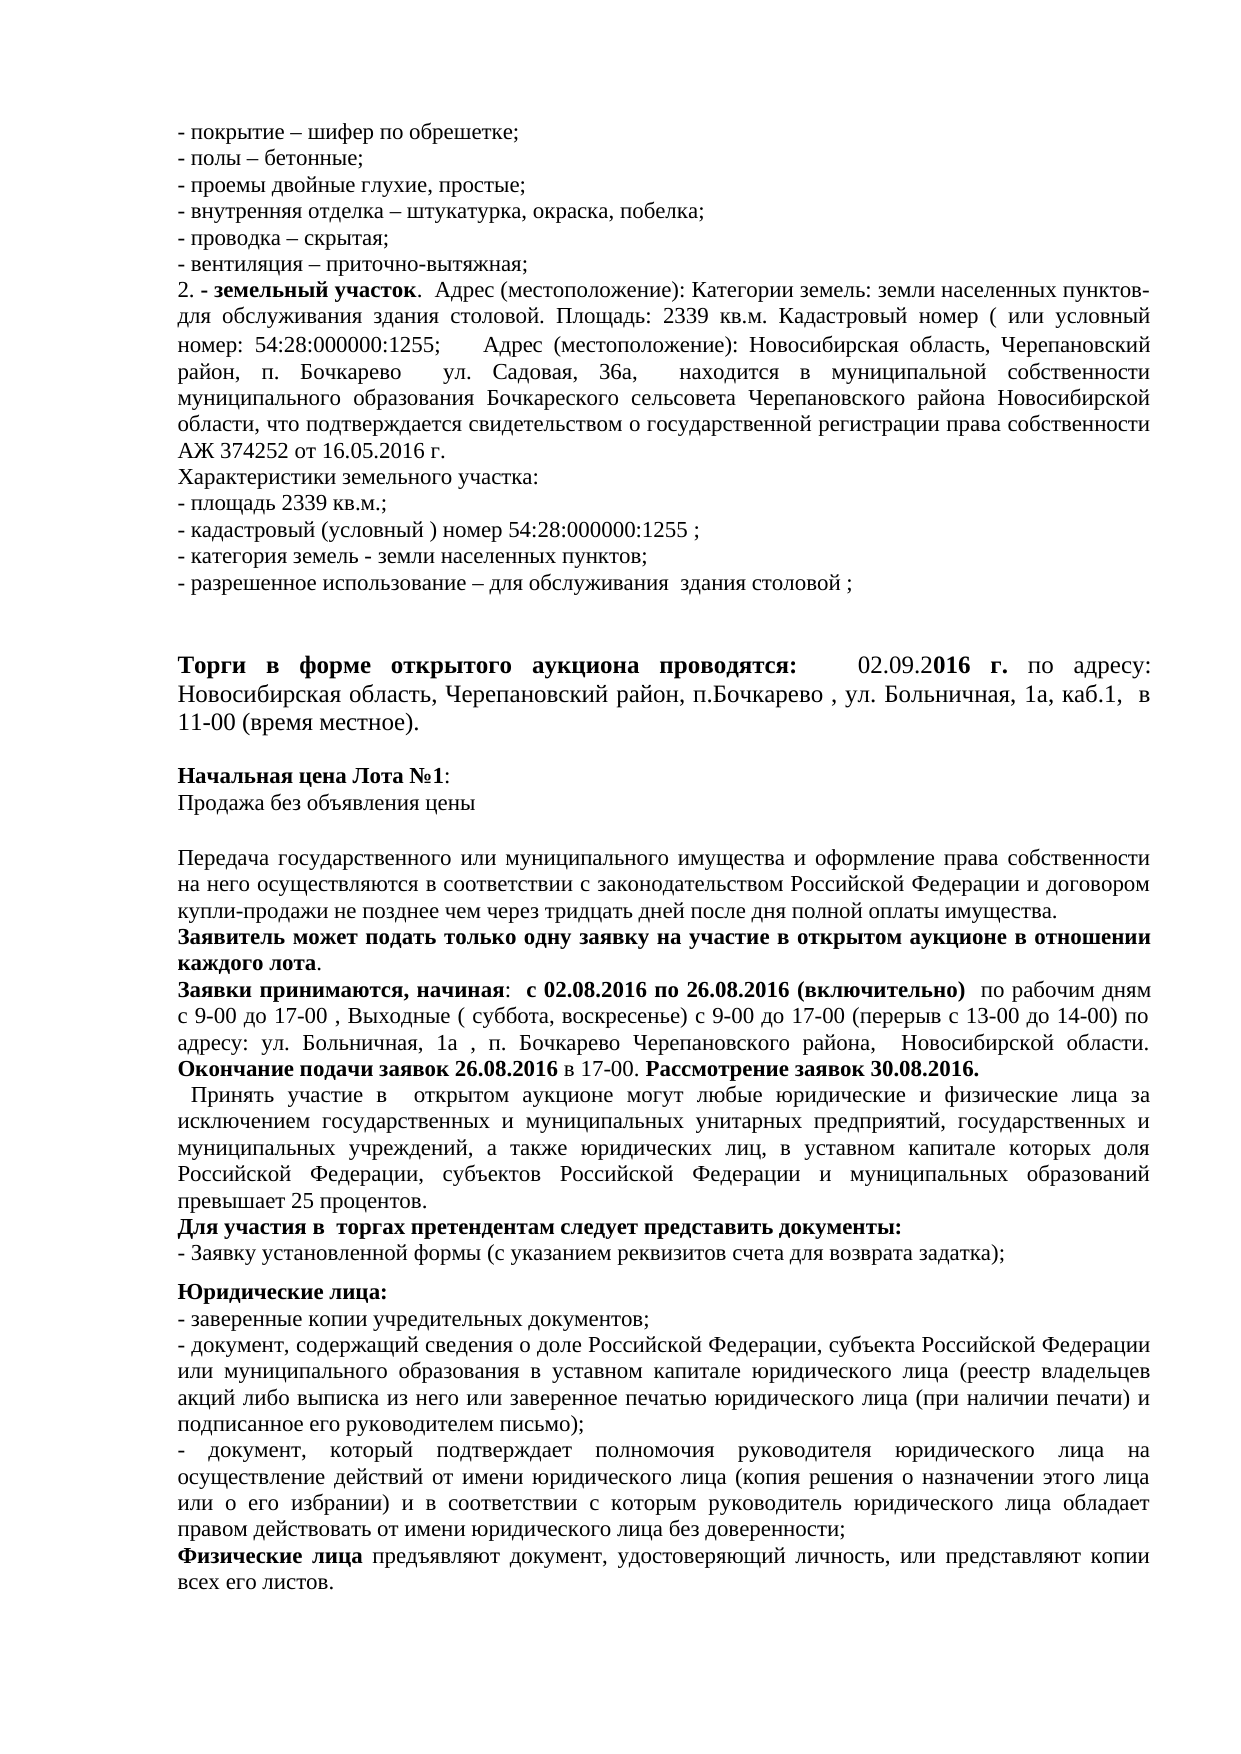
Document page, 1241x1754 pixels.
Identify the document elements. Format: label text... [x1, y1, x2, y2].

text - внутренняя отделка – штукатурка, окраска, побелка; [177, 197, 1152, 223]
text Передача государственного или муниципального имущества и оформление права собственности на него осуществляются в соответствии с законодательством Российской Федерации и договором купли-продажи не позднее чем через тридцать дней после дня полной оплаты имущества. [177, 844, 1152, 923]
text - Заявку установленной формы (с указанием реквизитов счета для возврата задатка); [177, 1239, 1152, 1266]
text Заявитель может подать только одну заявку на участие в открытом аукционе в отношении каждого лота. [177, 923, 1152, 976]
text Характеристики земельного участка: [177, 463, 1152, 489]
text Физические лица предъявляют документ, удостоверяющий личность, или представляют копии всех его листов. [177, 1542, 1152, 1594]
text Торги в форме открытого аукциона проводятся: 02.09.2016 г. по адресу: Новосибирская область, Черепановский район, п.Бочкарево , ул. Больничная, 1а, каб.1, в 11-00 (время местное). [177, 650, 1152, 736]
text - проемы двойные глухие, простые; [177, 171, 1152, 197]
text - разрешенное использование – для обслуживания здания столовой ; [177, 568, 1152, 595]
text Для участия в торгах претендентам следует представить документы: [177, 1213, 1152, 1239]
text Заявки принимаются, начиная: с 02.08.2016 по 26.08.2016 (включительно) по рабочим дням с 9-00 до 17-00 , Выходные ( суббота, воскресенье) с 9-00 до 17-00 (перерыв с 13-00 до 14-00) по адресу: ул. Больничная, 1а , п. Бочкарево Черепановского района, Новосибирской области. Окончание подачи заявок 26.08.2016 в 17-00. Рассмотрение заявок 30.08.2016. [177, 976, 1152, 1081]
text - площадь 2339 кв.м.; [177, 489, 1152, 516]
text Продажа без объявления цены [177, 789, 1152, 815]
text - категория земель - земли населенных пунктов; [177, 542, 1152, 568]
text Юридические лица: [177, 1278, 1152, 1304]
text - вентиляция – приточно-вытяжная; [177, 250, 1152, 276]
text Принять участие в открытом аукционе могут любые юридические и физические лица за исключением государственных и муниципальных унитарных предприятий, государственных и муниципальных учреждений, а также юридических лиц, в уставном капитале которых доля Российской Федерации, субъектов Российской Федерации и муниципальных образований превышает 25 процентов. [177, 1081, 1152, 1213]
text - покрытие – шифер по обрешетке; [177, 118, 1152, 144]
text - документ, который подтверждает полномочия руководителя юридического лица на осуществление действий от имени юридического лица (копия решения о назначении этого лица или о его избрании) и в соответствии с которым руководитель юридического лица обладает правом действовать от имени юридического лица без доверенности; [177, 1436, 1152, 1542]
text - полы – бетонные; [177, 144, 1152, 171]
text 2. - земельный участок. Адрес (местоположение): Категории земель: земли населенных пунктов- для обслуживания здания столовой. Площадь: 2339 кв.м. Кадастровый номер ( или условный номер: 54:28:000000:1255; Адрес (местоположение): Новосибирская область, Черепановский район, п. Бочкарево ул. Садовая, 36а, находится в муниципальной собственности муниципального образования Бочкареского сельсовета Черепановского района Новосибирской области, что подтверждается свидетельством о государственной регистрации права собственности АЖ 374252 от 16.05.2016 г. [177, 276, 1152, 463]
text - кадастровый (условный ) номер 54:28:000000:1255 ; [177, 516, 1152, 542]
text Начальная цена Лота №1: [177, 763, 1152, 789]
text - проводка – скрытая; [177, 223, 1152, 250]
text - заверенные копии учредительных документов; [177, 1304, 1152, 1331]
text - документ, содержащий сведения о доле Российской Федерации, субъекта Российской Федерации или муниципального образования в уставном капитале юридического лица (реестр владельцев акций либо выписка из него или заверенное печатью юридического лица (при наличии печати) и подписанное его руководителем письмо); [177, 1331, 1152, 1436]
